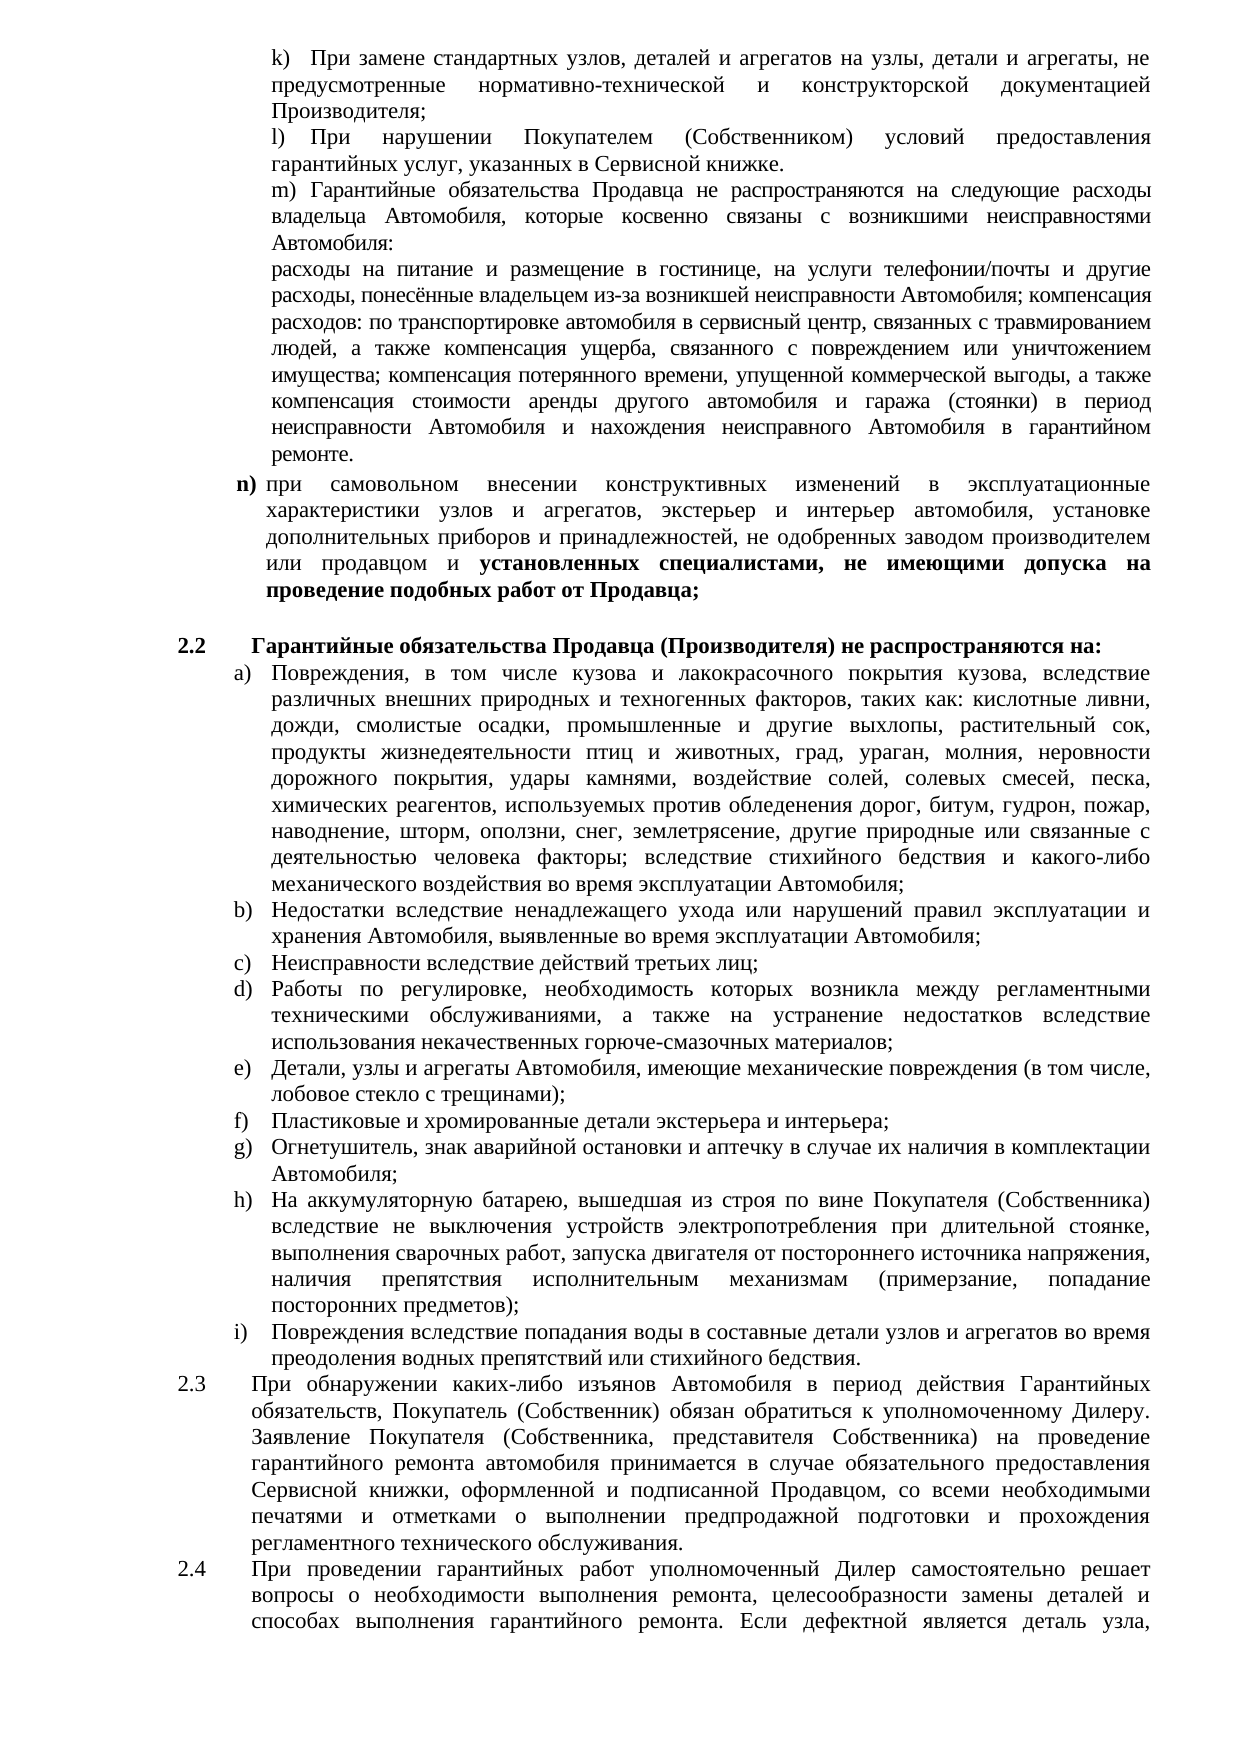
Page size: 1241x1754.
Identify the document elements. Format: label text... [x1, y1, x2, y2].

list Работы по регулировке, необходимость которых возникла между регламентными техническими обслуживаниями, а также на устранение недостатков вследствие использования некачественных горюче-смазочных материалов; [233, 975, 1152, 1054]
list На аккумуляторную батарею, вышедшая из строя по вине Покупателя (Собственника) вследствие не выключения устройств электропотребления при длительной стоянке, выполнения сварочных работ, запуска двигателя от постороннего источника напряжения, наличия препятствия исполнительным механизмам (примерзание, попадание посторонних предметов); [233, 1186, 1152, 1318]
list Огнетушитель, знак аварийной остановки и аптечку в случае их наличия в комплектации Автомобиля; [233, 1133, 1152, 1186]
list Гарантийные обязательства Продавца (Производителя) не распространяются на: [177, 632, 1152, 659]
list Недостатки вследствие ненадлежащего ухода или нарушений правил эксплуатации и хранения Автомобиля, выявленные во время эксплуатации Автомобиля; [233, 896, 1152, 949]
list Пластиковые и хромированные детали экстерьера и интерьера; [233, 1107, 1152, 1133]
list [177, 1555, 1152, 1634]
list Повреждения вследствие попадания воды в составные детали узлов и агрегатов во время преодоления водных препятствий или стихийного бедствия. [233, 1318, 1152, 1370]
list При замене стандартных узлов, деталей и агрегатов на узлы, детали и агрегаты, не предусмотренные нормативно-технической и конструкторской документацией Производителя; [271, 44, 1152, 123]
list При нарушении Покупателем (Собственником) условий предоставления гарантийных услуг, указанных в Сервисной книжке. [271, 123, 1152, 176]
list Гарантийные обязательства Продавца не распространяются на следующие расходы владельца Автомобиля, которые косвенно связаны с возникшими неисправностями Автомобиля: [271, 176, 1152, 255]
text расходы на питание и размещение в гостинице, на услуги телефонии/почты и другие расходы, понесённые владельцем из-за возникшей неисправности Автомобиля; компенсация расходов: по транспортировке автомобиля в сервисный центр, связанных с травмированием людей, а также компенсация ущерба, связанного с повреждением или уничтожением имущества; компенсация потерянного времени, упущенной коммерческой выгоды, а также компенсация стоимости аренды другого автомобиля и гаража (стоянки) в период неисправности Автомобиля и нахождения неисправного Автомобиля в гарантийном ремонте. [271, 255, 1152, 466]
list Повреждения, в том числе кузова и лакокрасочного покрытия кузова, вследствие различных внешних природных и техногенных факторов, таких как: кислотные ливни, дожди, смолистые осадки, промышленные и другие выхлопы, растительный сок, продукты жизнедеятельности птиц и животных, град, ураган, молния, неровности дорожного покрытия, удары камнями, воздействие солей, солевых смесей, песка, химических реагентов, используемых против обледенения дорог, битум, гудрон, пожар, наводнение, шторм, оползни, снег, землетрясение, другие природные или связанные с деятельностью человека факторы; вследствие стихийного бедствия и какого-либо механического воздействия во время эксплуатации Автомобиля; [233, 659, 1152, 896]
list При обнаружении каких-либо изъянов Автомобиля в период действия Гарантийных обязательств, Покупатель (Собственник) обязан обратиться к уполномоченному Дилеру. Заявление Покупателя (Собственника, представителя Собственника) на проведение гарантийного ремонта автомобиля принимается в случае обязательного предоставления Сервисной книжки, оформленной и подписанной Продавцом, со всеми необходимыми печатями и отметками о выполнении предпродажной подготовки и прохождения регламентного технического обслуживания. [177, 1370, 1152, 1555]
list Детали, узлы и агрегаты Автомобиля, имеющие механические повреждения (в том числе, лобовое стекло с трещинами); [233, 1054, 1152, 1107]
list Неисправности вследствие действий третьих лиц; [233, 949, 1152, 975]
list при самовольном внесении конструктивных изменений в эксплуатационные характеристики узлов и агрегатов, экстерьер и интерьер автомобиля, установке дополнительных приборов и принадлежностей, не одобренных заводом производителем или продавцом и установленных специалистами, не имеющими допуска на проведение подобных работ от Продавца; [236, 470, 1152, 602]
